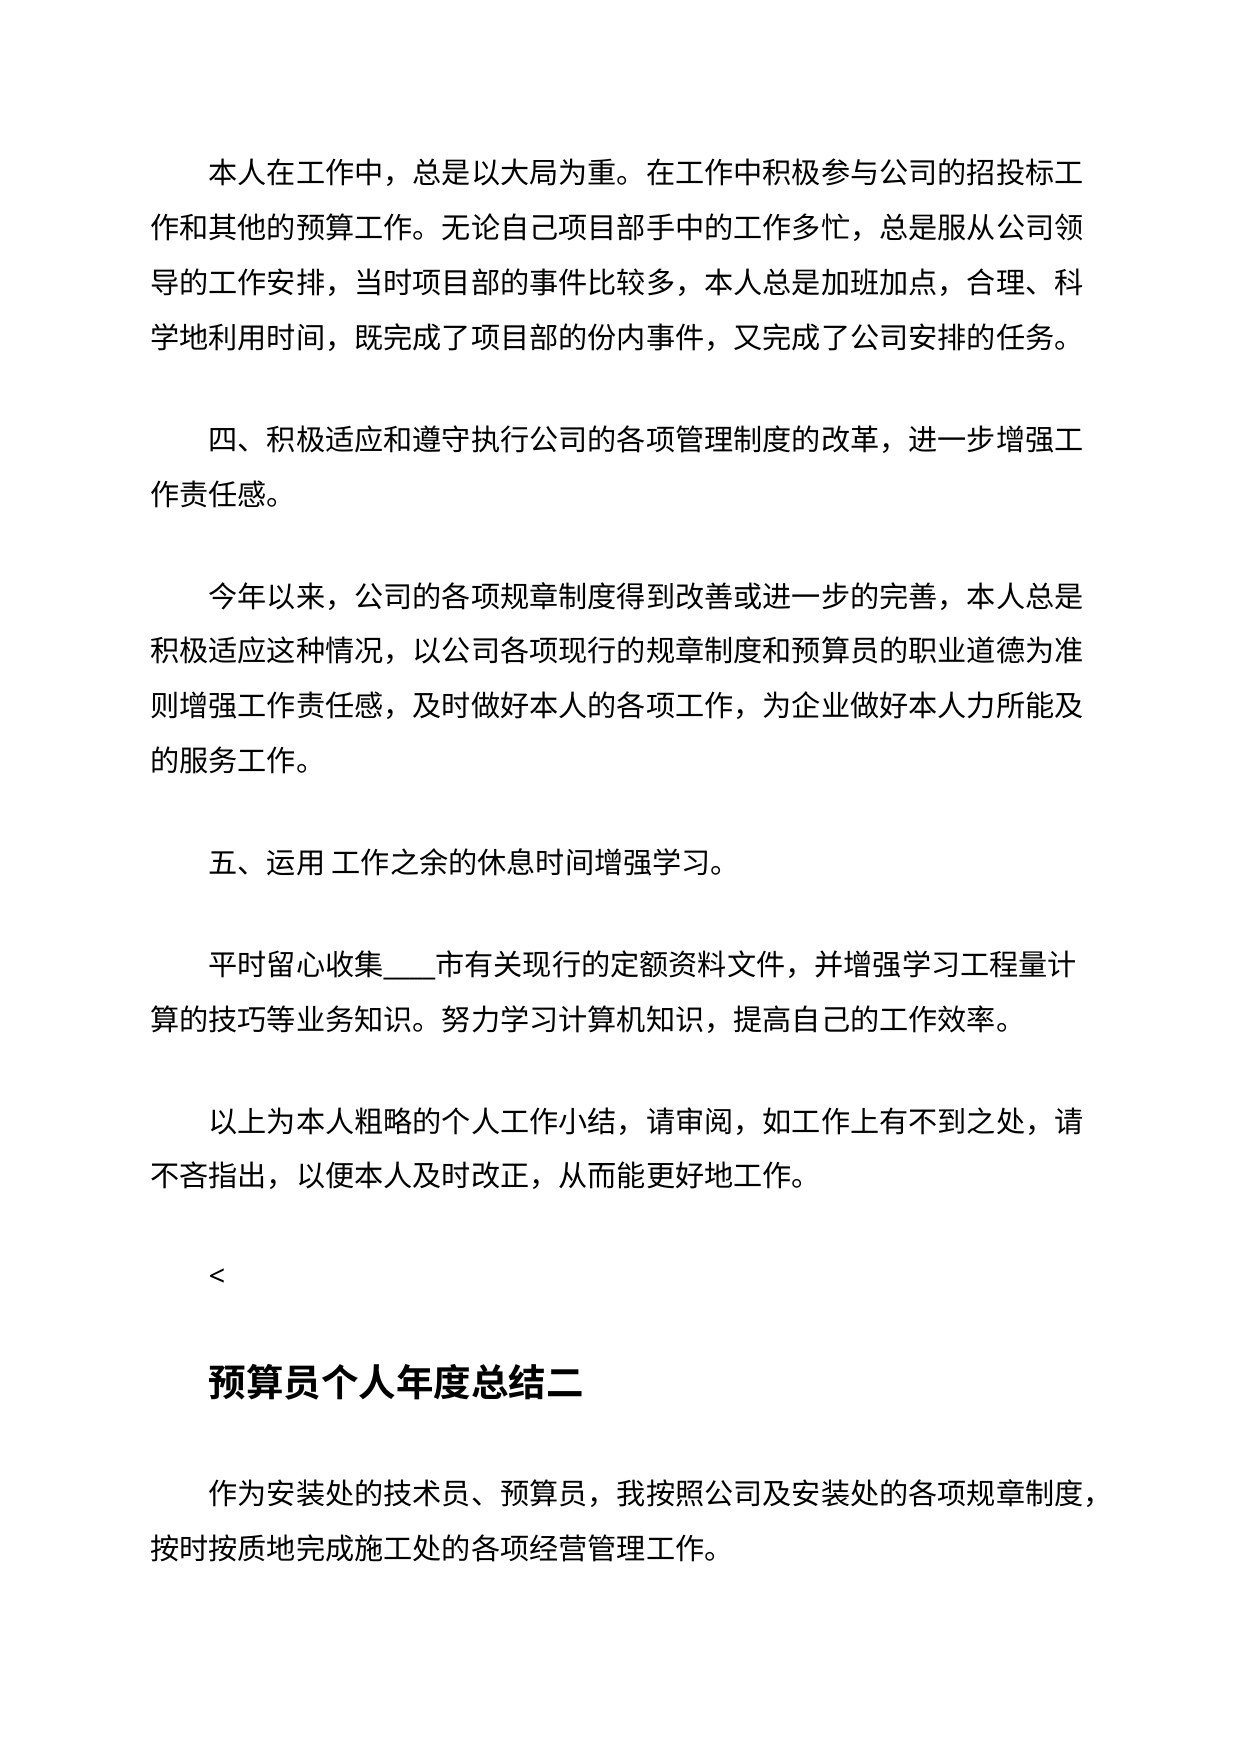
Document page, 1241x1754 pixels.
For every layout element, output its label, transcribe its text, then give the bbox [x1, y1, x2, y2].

text 预算员个人年度总结二 [150, 1353, 1090, 1407]
text 本人在工作中，总是以大局为重。在工作中积极参与公司的招投标工作和其他的预算工作。无论自己项目部手中的工作多忙，总是服从公司领导的工作安排，当时项目部的事件比较多，本人总是加班加点，合理、科学地利用时间，既完成了项目部的份内事件，又完成了公司安排的任务。 [150, 150, 1090, 357]
text < [150, 1255, 1090, 1294]
text 作为安装处的技术员、预算员，我按照公司及安装处的各项规章制度，按时按质地完成施工处的各项经营管理工作。 [150, 1471, 1090, 1568]
text 平时留心收集____市有关现行的定额资料文件，并增强学习工程量计算的技巧等业务知识。努力学习计算机知识，提高自己的工作效率。 [150, 941, 1090, 1039]
text 五、运用 工作之余的休息时间增强学习。 [150, 839, 1090, 882]
text 今年以来，公司的各项规章制度得到改善或进一步的完善，本人总是积极适应这种情况，以公司各项现行的规章制度和预算员的职业道德为准则增强工作责任感，及时做好本人的各项工作，为企业做好本人力所能及的服务工作。 [150, 573, 1090, 780]
text 以上为本人粗略的个人工作小结，请审阅，如工作上有不到之处，请不吝指出，以便本人及时改正，从而能更好地工作。 [150, 1098, 1090, 1195]
text 四、积极适应和遵守执行公司的各项管理制度的改革，进一步增强工作责任感。 [150, 416, 1090, 514]
